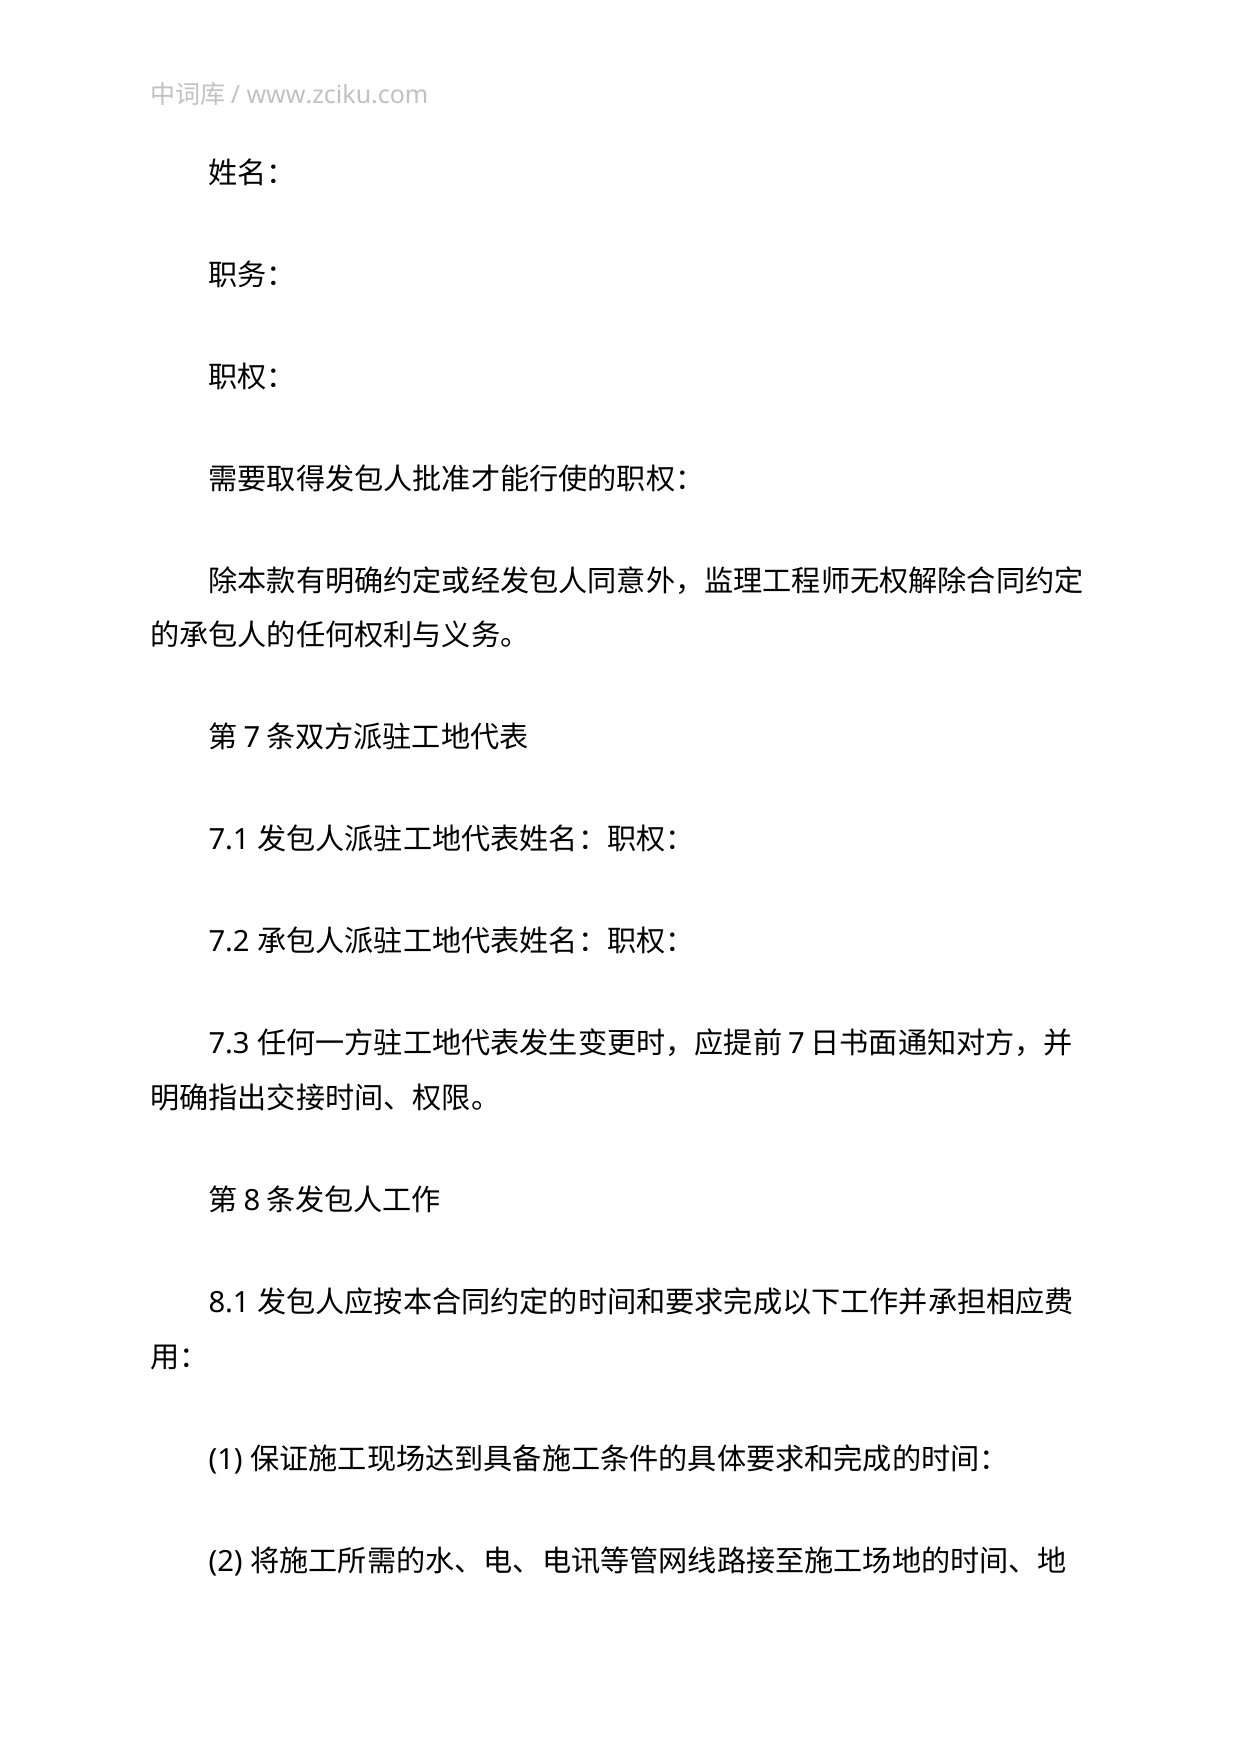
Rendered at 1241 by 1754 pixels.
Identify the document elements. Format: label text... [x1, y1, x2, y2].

text 7.3 任何一方驻工地代表发生变更时，应提前7日书面通知对方，并明确指出交接时间、权限。 [150, 1020, 1090, 1117]
text 姓名： [150, 150, 1090, 192]
text 除本款有明确约定或经发包人同意外，监理工程师无权解除合同约定的承包人的任何权利与义务。 [150, 557, 1090, 654]
text 职务： [150, 252, 1090, 294]
text 职权： [150, 353, 1090, 396]
text 需要取得发包人批准才能行使的职权： [150, 455, 1090, 498]
text (1) 保证施工现场达到具备施工条件的具体要求和完成的时间： [150, 1435, 1090, 1478]
text 第7条双方派驻工地代表 [150, 714, 1090, 756]
text 7.2 承包人派驻工地代表姓名：职权： [150, 918, 1090, 960]
text 第8条发包人工作 [150, 1176, 1090, 1219]
text 8.1 发包人应按本合同约定的时间和要求完成以下工作并承担相应费用： [150, 1278, 1090, 1376]
text 7.1 发包人派驻工地代表姓名：职权： [150, 816, 1090, 858]
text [150, 1537, 1090, 1579]
